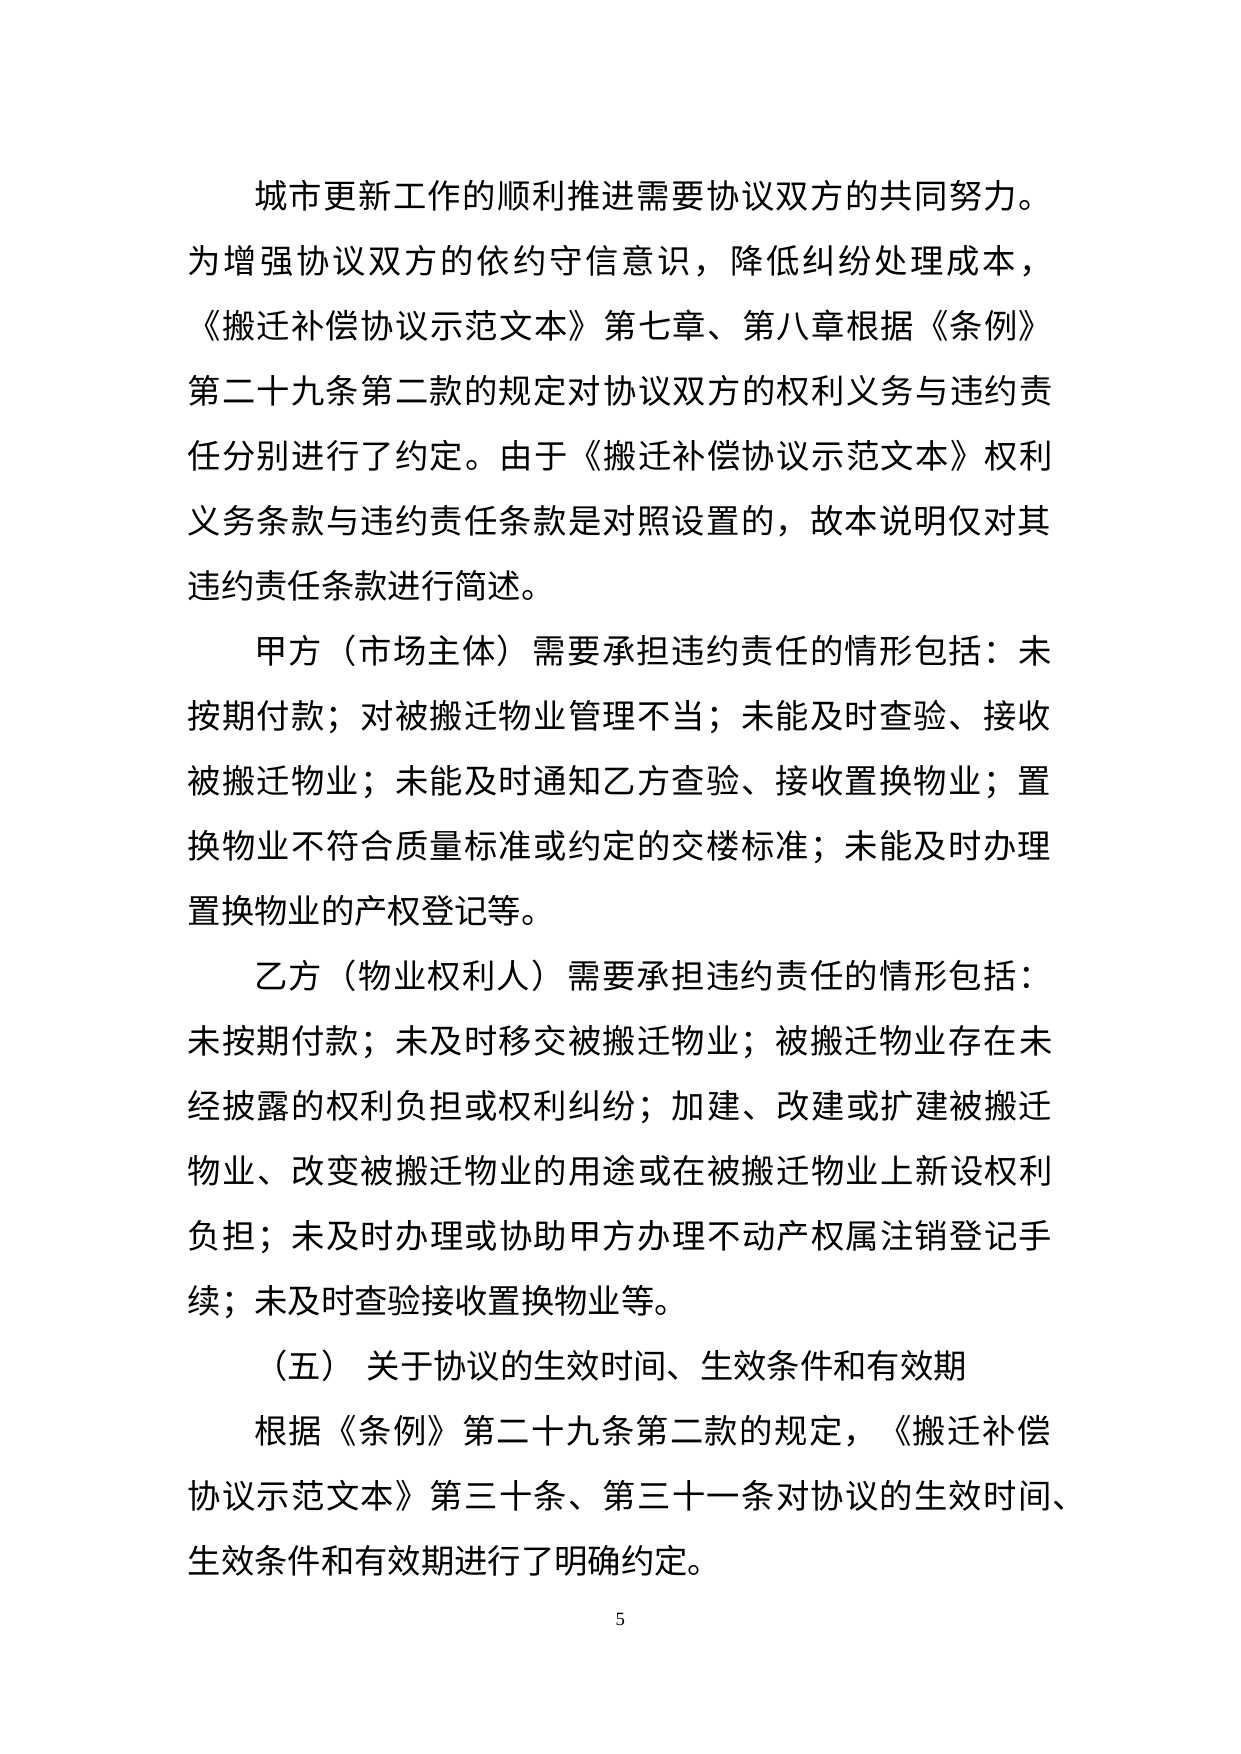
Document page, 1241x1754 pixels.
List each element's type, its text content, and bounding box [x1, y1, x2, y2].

list 关于协议的生效时间、生效条件和有效期 [254, 1332, 1053, 1397]
text 乙方（物业权利人）需要承担违约责任的情形包括：未按期付款；未及时移交被搬迁物业；被搬迁物业存在未经披露的权利负担或权利纠纷；加建、改建或扩建被搬迁物业、改变被搬迁物业的用途或在被搬迁物业上新设权利负担；未及时办理或协助甲方办理不动产权属注销登记手续；未及时查验接收置换物业等。 [187, 942, 1053, 1332]
text 甲方（市场主体）需要承担违约责任的情形包括：未按期付款；对被搬迁物业管理不当；未能及时查验、接收被搬迁物业；未能及时通知乙方查验、接收置换物业；置换物业不符合质量标准或约定的交楼标准；未能及时办理置换物业的产权登记等。 [187, 617, 1053, 942]
text 根据《条例》第二十九条第二款的规定，《搬迁补偿协议示范文本》第三十条、第三十一条对协议的生效时间、生效条件和有效期进行了明确约定。 [187, 1397, 1053, 1592]
text 城市更新工作的顺利推进需要协议双方的共同努力。为增强协议双方的依约守信意识，降低纠纷处理成本，《搬迁补偿协议示范文本》第七章、第八章根据《条例》第二十九条第二款的规定对协议双方的权利义务与违约责任分别进行了约定。由于《搬迁补偿协议示范文本》权利义务条款与违约责任条款是对照设置的，故本说明仅对其违约责任条款进行简述。 [187, 162, 1053, 617]
